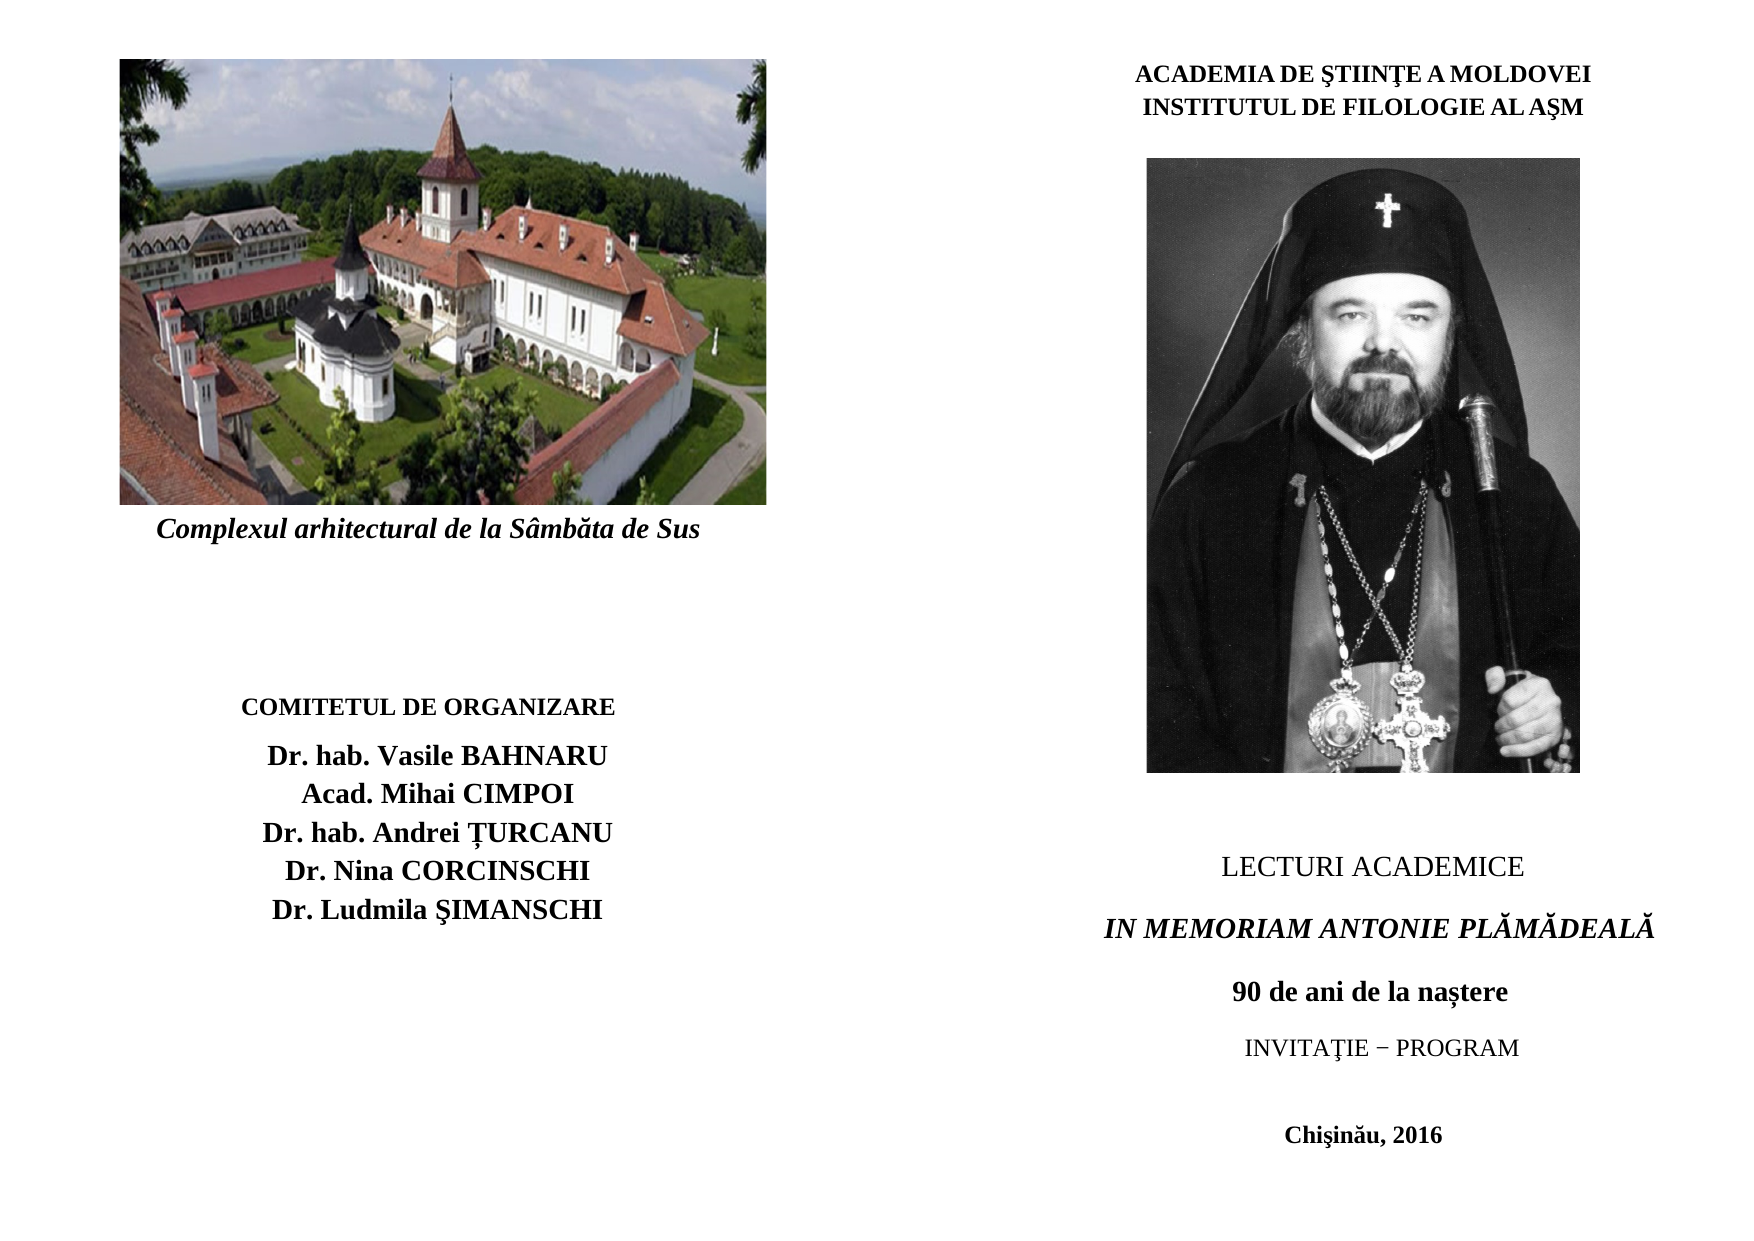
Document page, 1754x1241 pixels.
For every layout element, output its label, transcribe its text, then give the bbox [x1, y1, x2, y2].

picture [119, 59, 767, 505]
text 90 de ani de la naștere [1016, 974, 1665, 1008]
text Dr. Nina Corcinschi [89, 853, 768, 887]
text Dr. hab. Andrei Țurcanu [89, 815, 768, 848]
text Acad. Mihai Cimpoi [89, 776, 768, 810]
text Lecturi Academice [986, 849, 1665, 882]
list Academia de Ştiinţe a Moldovei [1061, 59, 1665, 88]
text Dr. hab. Vasile Bahnaru [89, 738, 768, 771]
text in Memoriam AntoniE Plămădeală [1022, 911, 1665, 945]
text Complexul arhitectural de la Sâmbăta de Sus [89, 511, 768, 544]
list Chişinău, 2016 [1061, 1120, 1665, 1148]
list Institutul de Filologie al AŞM [1061, 92, 1665, 121]
text Comitetul de organizare [89, 692, 768, 721]
text Invitaţie − program [986, 1033, 1665, 1062]
text Dr. Ludmila Şimanschi [89, 892, 768, 925]
picture [1146, 158, 1580, 773]
